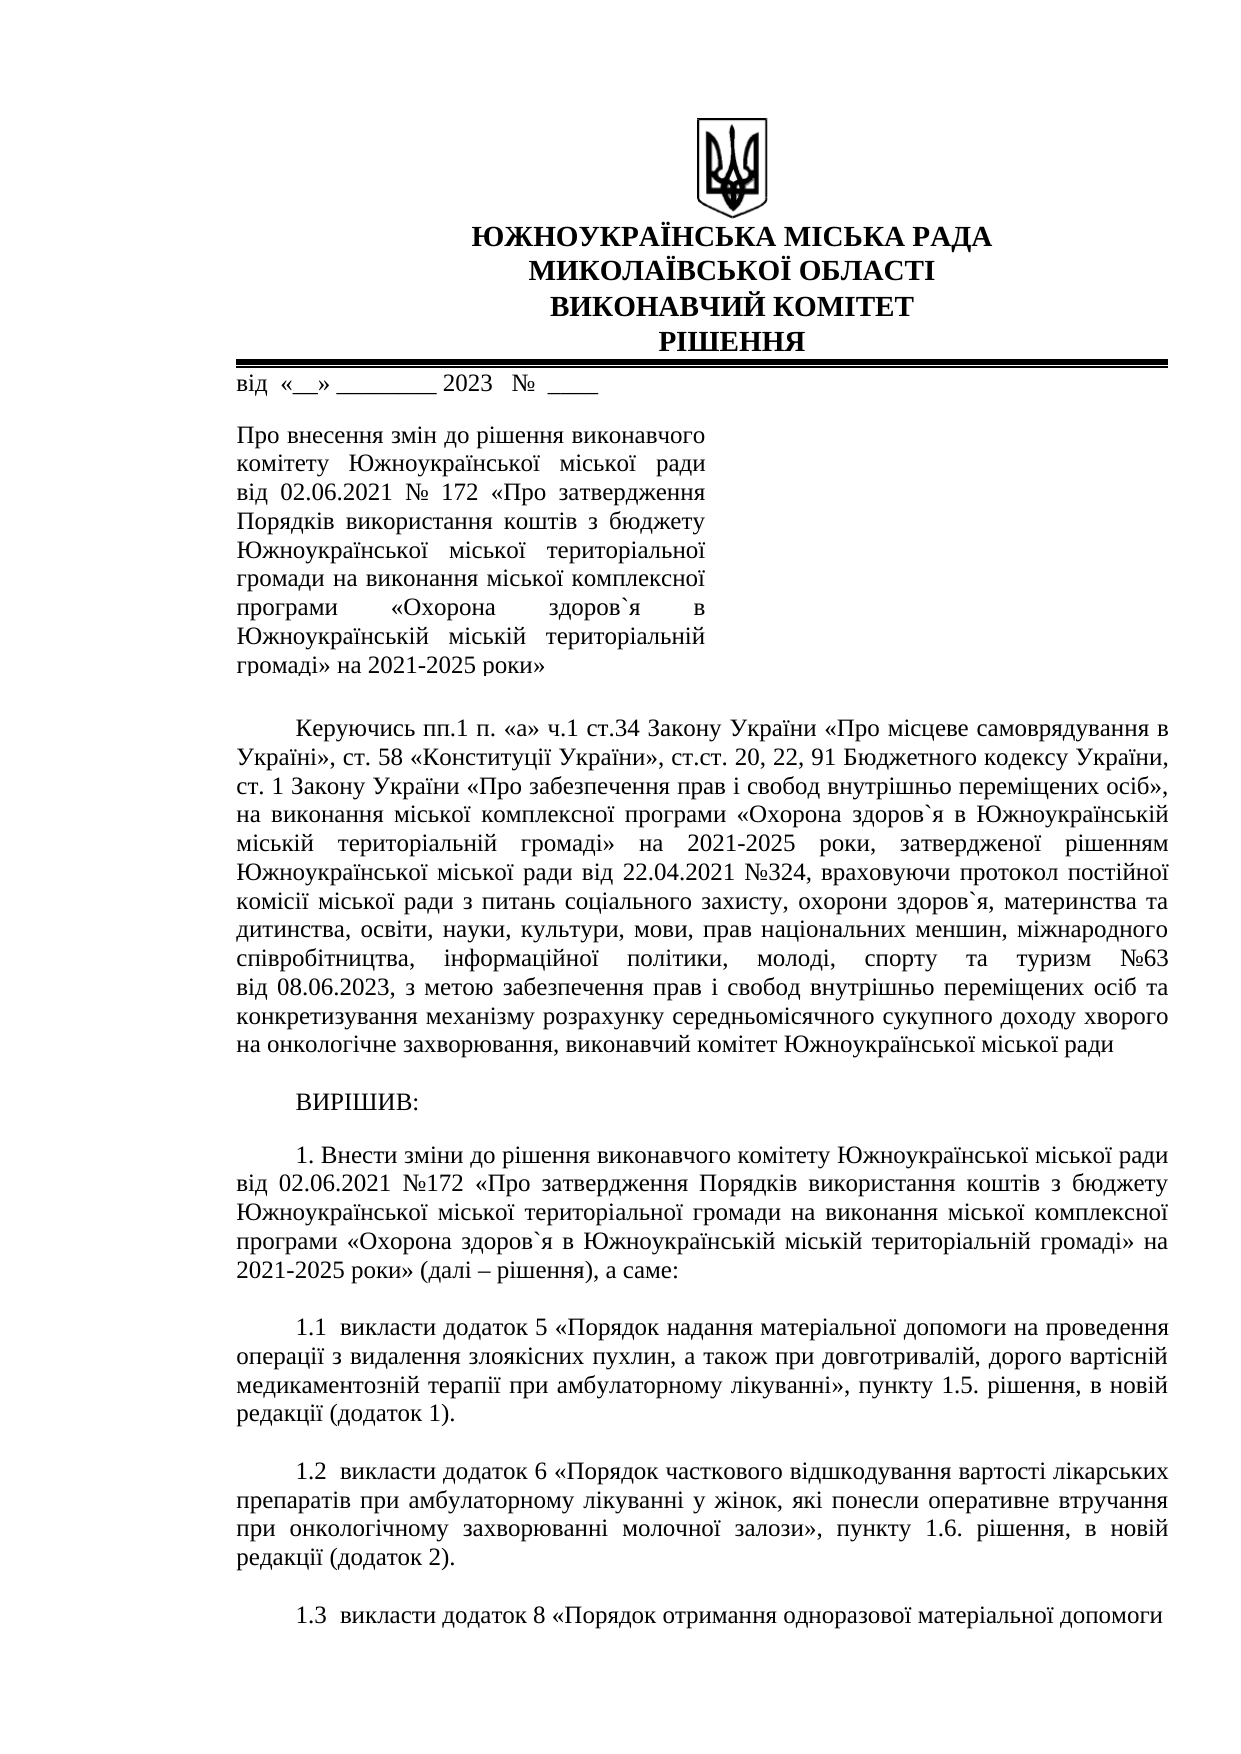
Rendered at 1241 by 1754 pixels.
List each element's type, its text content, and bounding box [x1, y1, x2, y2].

text Керуючись пп.1 п. «а» ч.1 ст.34 Закону України «Про місцеве самоврядування в Україні», ст. 58 «Конституції України», ст.ст. 20, 22, 91 Бюджетного кодексу України, ст. 1 Закону України «Про забезпечення прав і свобод внутрішньо переміщених осіб», на виконання міської комплексної програми «Охорона здоров`я в Южноукраїнській міській територіальній громаді» на 2021-2025 роки, затвердженої рішенням Южноукраїнської міської ради від 22.04.2021 №324, враховуючи протокол постійної комісії міської ради з питань соціального захисту, охорони здоров`я, материнства та дитинства, освіти, науки, культури, мови, прав національних меншин, міжнародного співробітництва, інформаційної політики, молоді, спорту та туризм №63 від 08.06.2023, з метою забезпечення прав і свобод внутрішньо переміщених осіб та конкретизування механізму розрахунку середньомісячного сукупного доходу хворого на онкологічне захворювання, виконавчий комітет Южноукраїнської міської ради [236, 713, 1169, 1058]
text ВИРІШИВ: [236, 1087, 1169, 1116]
table_header ЮЖНОУКРАЇНСЬКА МІСЬКА РАДА МИКОЛАЇВСЬКОЇ ОБЛАСТІ ВИКОНАВЧИЙ КОМІТЕТ РІШЕННЯ [236, 219, 1168, 358]
list викласти додаток 5 «Порядок надання матеріальної допомоги на проведення операції з видалення злоякісних пухлин, а також при довготривалій, дорого вартісній медикаментозній терапії при амбулаторному лікуванні», пункту 1.5. рішення, в новій редакції (додаток 1). [236, 1312, 1169, 1427]
list викласти додаток 6 «Порядок часткового відшкодування вартості лікарських препаратів при амбулаторному лікуванні у жінок, які понесли оперативне втручання при онкологічному захворюванні молочної залози», пункту 1.6. рішення, в новій редакції (додаток 2). [236, 1456, 1169, 1571]
text від «__» ________ 2023 № ____ [236, 368, 1169, 397]
text 1. Внести зміни до рішення виконавчого комітету Южноукраїнської міської ради від 02.06.2021 №172 «Про затвердження Порядків використання коштів з бюджету Южноукраїнської міської територіальної громади на виконання міської комплексної програми «Охорона здоров`я в Южноукраїнській міській територіальній громаді» на 2021-2025 роки» (далі – рішення), а саме: [236, 1140, 1169, 1283]
list викласти додаток 8 «Порядок отримання одноразової матеріальної допомоги [236, 1600, 1169, 1628]
